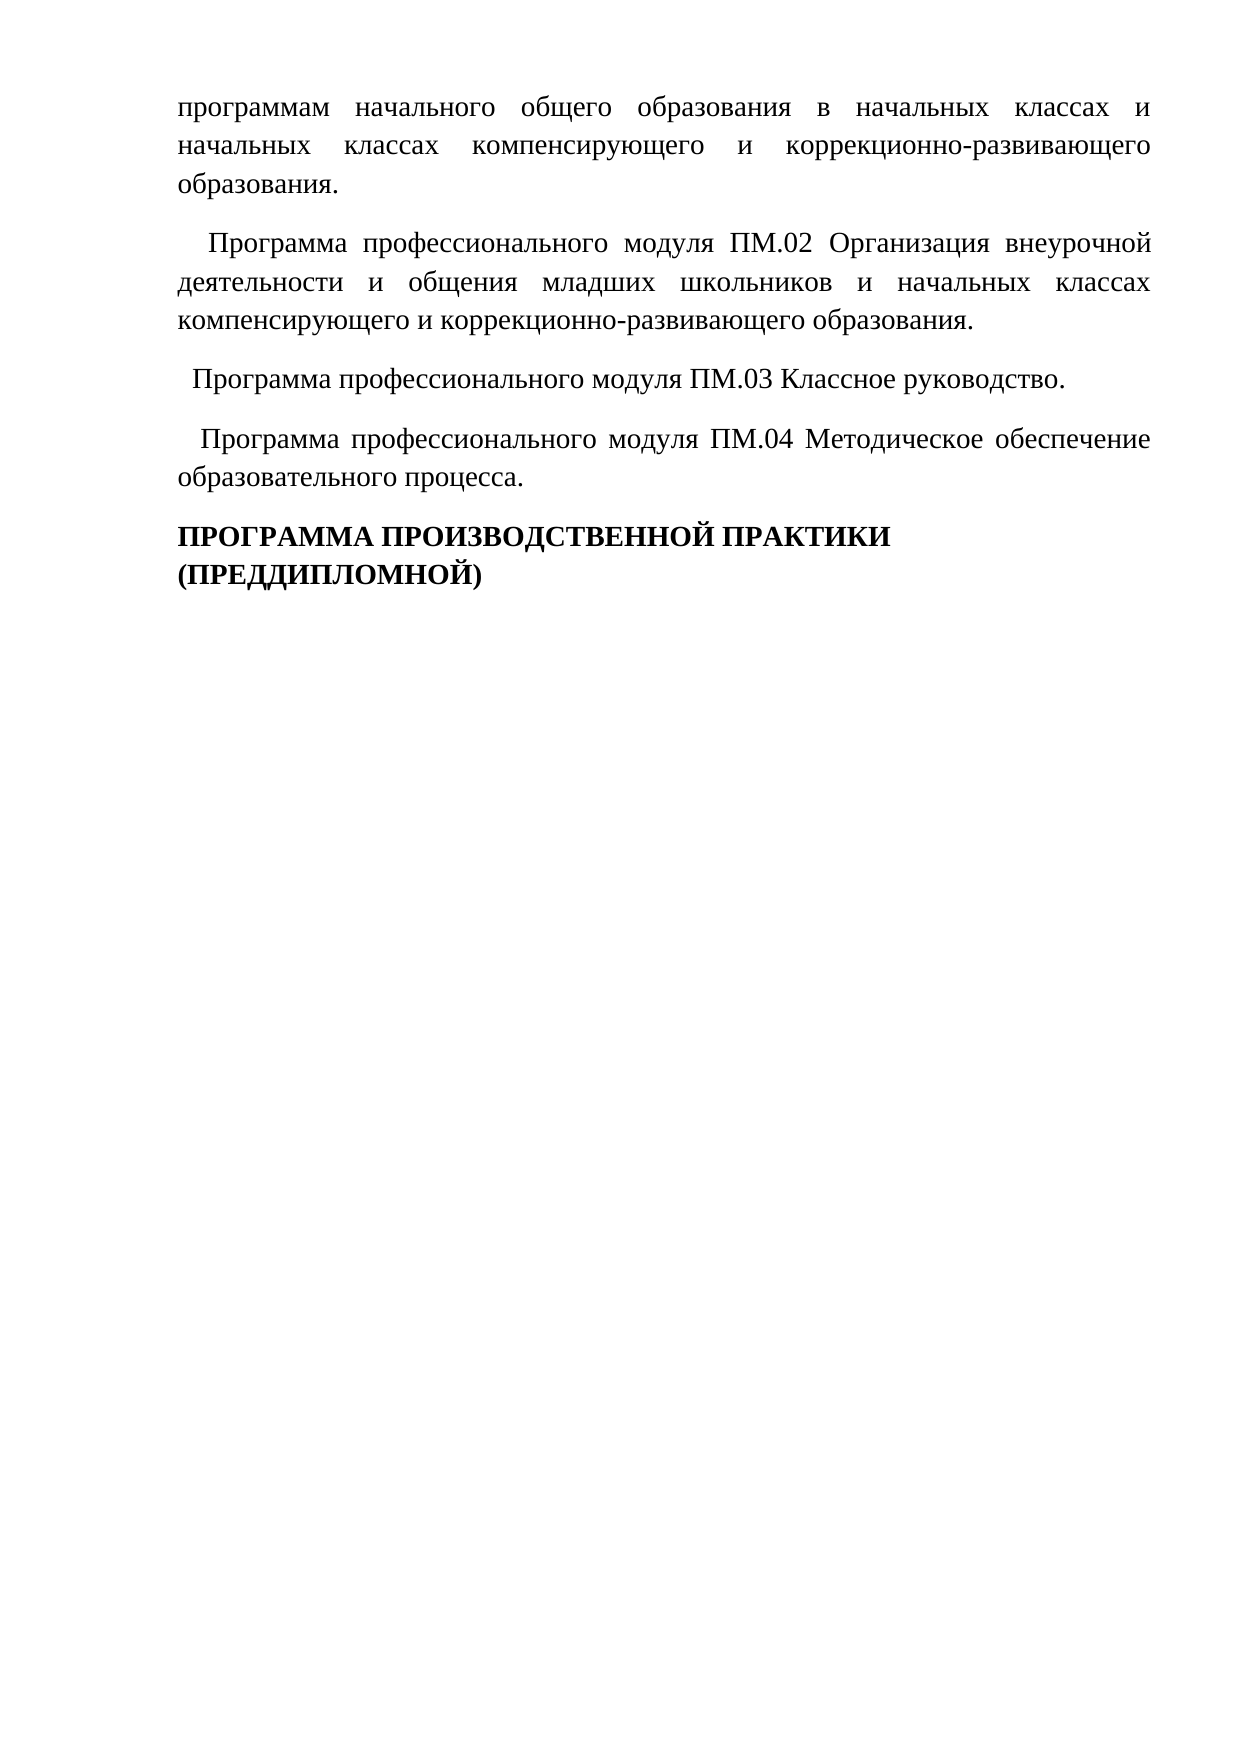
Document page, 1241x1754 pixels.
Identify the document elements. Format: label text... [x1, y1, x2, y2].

text Программа профессионального модуля ПМ.02 Организация внеурочной деятельности и общения младших школьников и начальных классах компенсирующего и коррекционно-развивающего образования. [177, 225, 1152, 336]
text Программа профессионального модуля ПМ.04 Методическое обеспечение образовательного процесса. [177, 421, 1152, 493]
text Программа профессионального модуля ПМ.03 Классное руководство. [177, 362, 1152, 395]
text ПРОГРАММА ПРОИЗВОДСТВЕННОЙ ПРАКТИКИ (ПРЕДДИПЛОМНОЙ) [177, 519, 1152, 623]
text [177, 89, 1152, 199]
